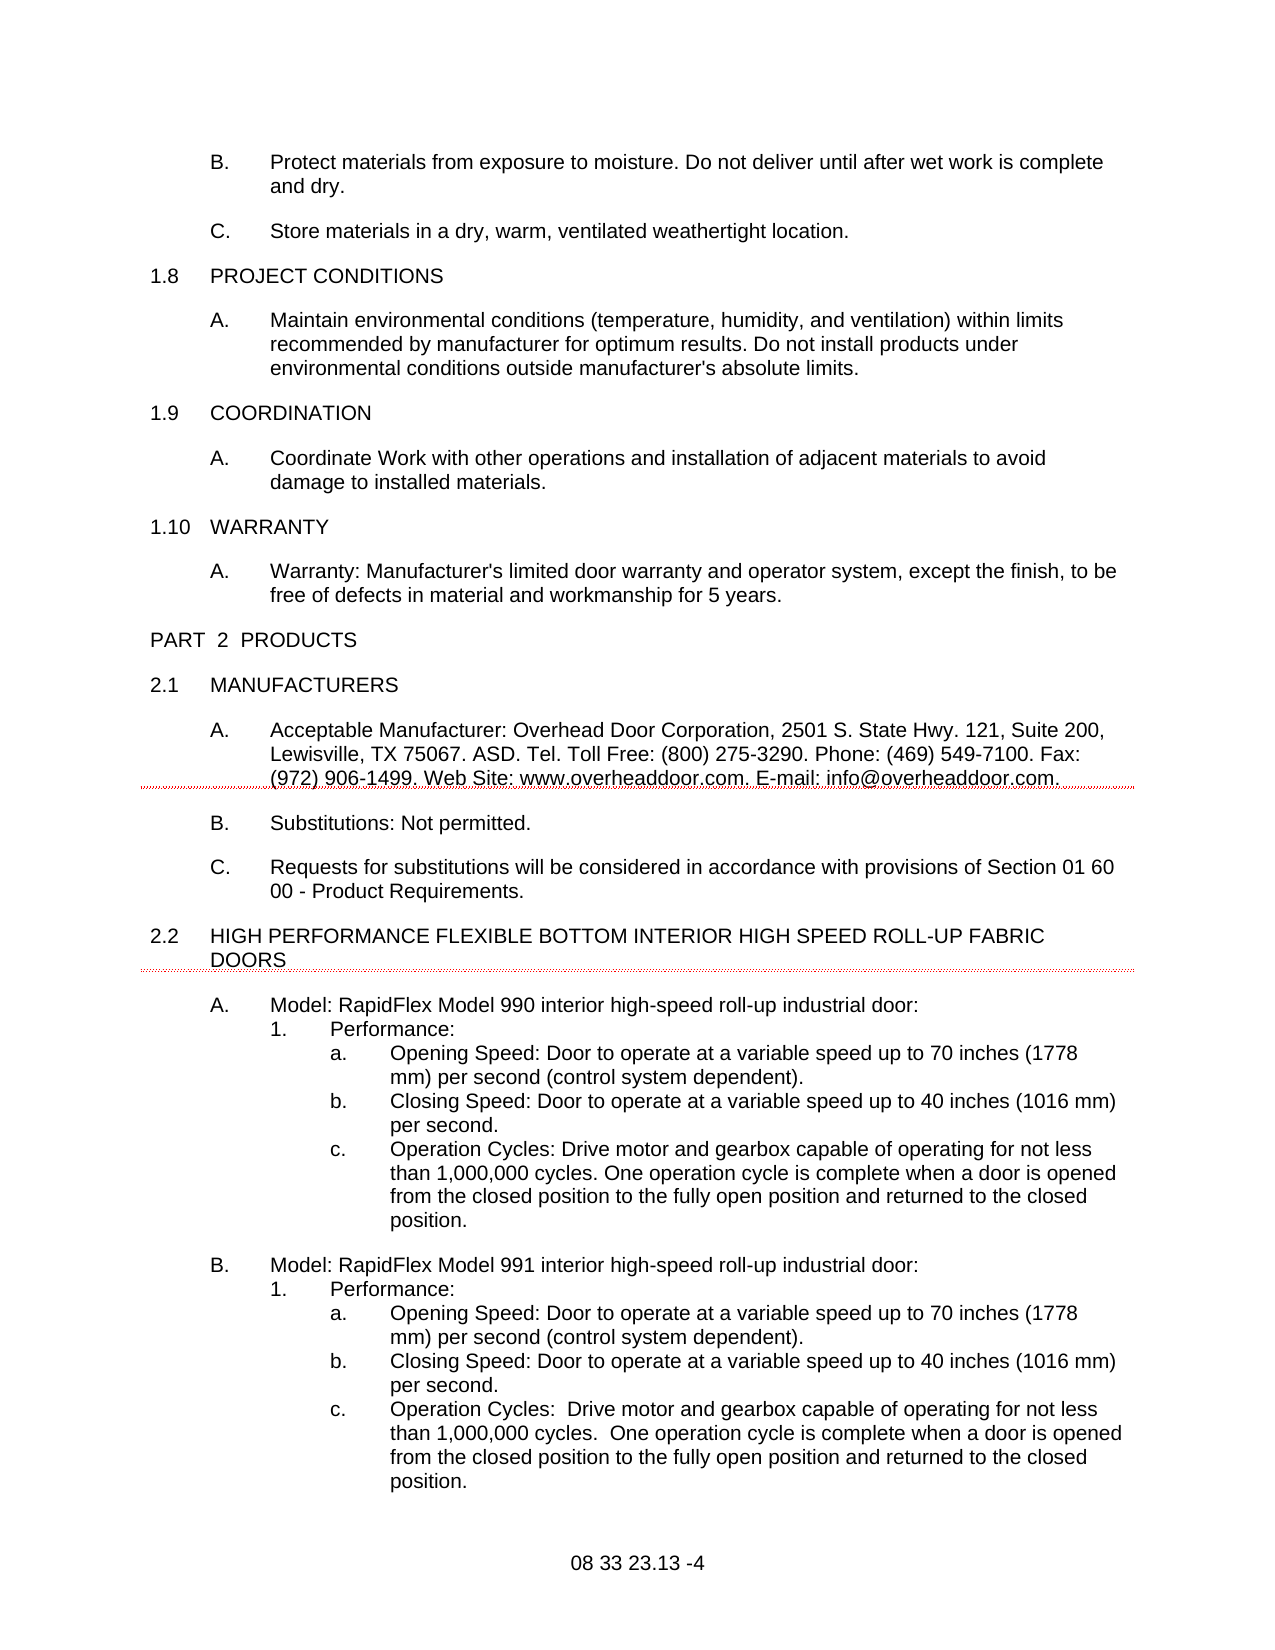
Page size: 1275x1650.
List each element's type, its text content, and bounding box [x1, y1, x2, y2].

list Model: RapidFlex Model 991 interior high-speed roll-up industrial door: [210, 1253, 1125, 1277]
list Warranty: Manufacturer's limited door warranty and operator system, except the finish, to be free of defects in material and workmanship for 5 years. [210, 559, 1125, 607]
list Performance: [270, 1017, 1125, 1041]
list Protect materials from exposure to moisture. Do not deliver until after wet work is complete and dry. [210, 150, 1125, 198]
list Performance: [270, 1277, 1125, 1301]
list COORDINATION [150, 401, 1125, 425]
list Substitutions: Not permitted. [210, 810, 1125, 834]
list Opening Speed: Door to operate at a variable speed up to 70 inches (1778 mm) per second (control system dependent). [330, 1041, 1125, 1088]
list Opening Speed: Door to operate at a variable speed up to 70 inches (1778 mm) per second (control system dependent). [330, 1301, 1125, 1349]
list PRODUCTS [150, 628, 1125, 652]
list Maintain environmental conditions (temperature, humidity, and ventilation) within limits recommended by manufacturer for optimum results. Do not install products under environmental conditions outside manufacturer's absolute limits. [210, 308, 1125, 380]
list Closing Speed: Door to operate at a variable speed up to 40 inches (1016 mm) per second. [330, 1088, 1125, 1136]
list Coordinate Work with other operations and installation of adjacent materials to avoid damage to installed materials. [210, 446, 1125, 494]
list WARRANTY [150, 514, 1125, 538]
list MANUFACTURERS [150, 673, 1125, 697]
list PROJECT CONDITIONS [150, 263, 1125, 287]
list Requests for substitutions will be considered in accordance with provisions of Section 01 60 00 - Product Requirements. [210, 855, 1125, 903]
list Closing Speed: Door to operate at a variable speed up to 40 inches (1016 mm) per second. [330, 1349, 1125, 1397]
list Acceptable Manufacturer: Overhead Door Corporation, 2501 S. State Hwy. 121, Suite 200, Lewisville, TX 75067. ASD. Tel. Toll Free: (800) 275-3290. Phone: (469) 549-7100. Fax: (972) 906-1499. Web Site: www.overheaddoor.com. E-mail: info@overheaddoor.com. [210, 718, 1125, 789]
list Store materials in a dry, warm, ventilated weathertight location. [210, 219, 1125, 243]
list HIGH PERFORMANCE FLEXIBLE BOTTOM INTERIOR HIGH SPEED ROLL-UP FABRIC DOORS [150, 924, 1125, 972]
list Model: RapidFlex Model 990 interior high-speed roll-up industrial door: [210, 993, 1125, 1017]
